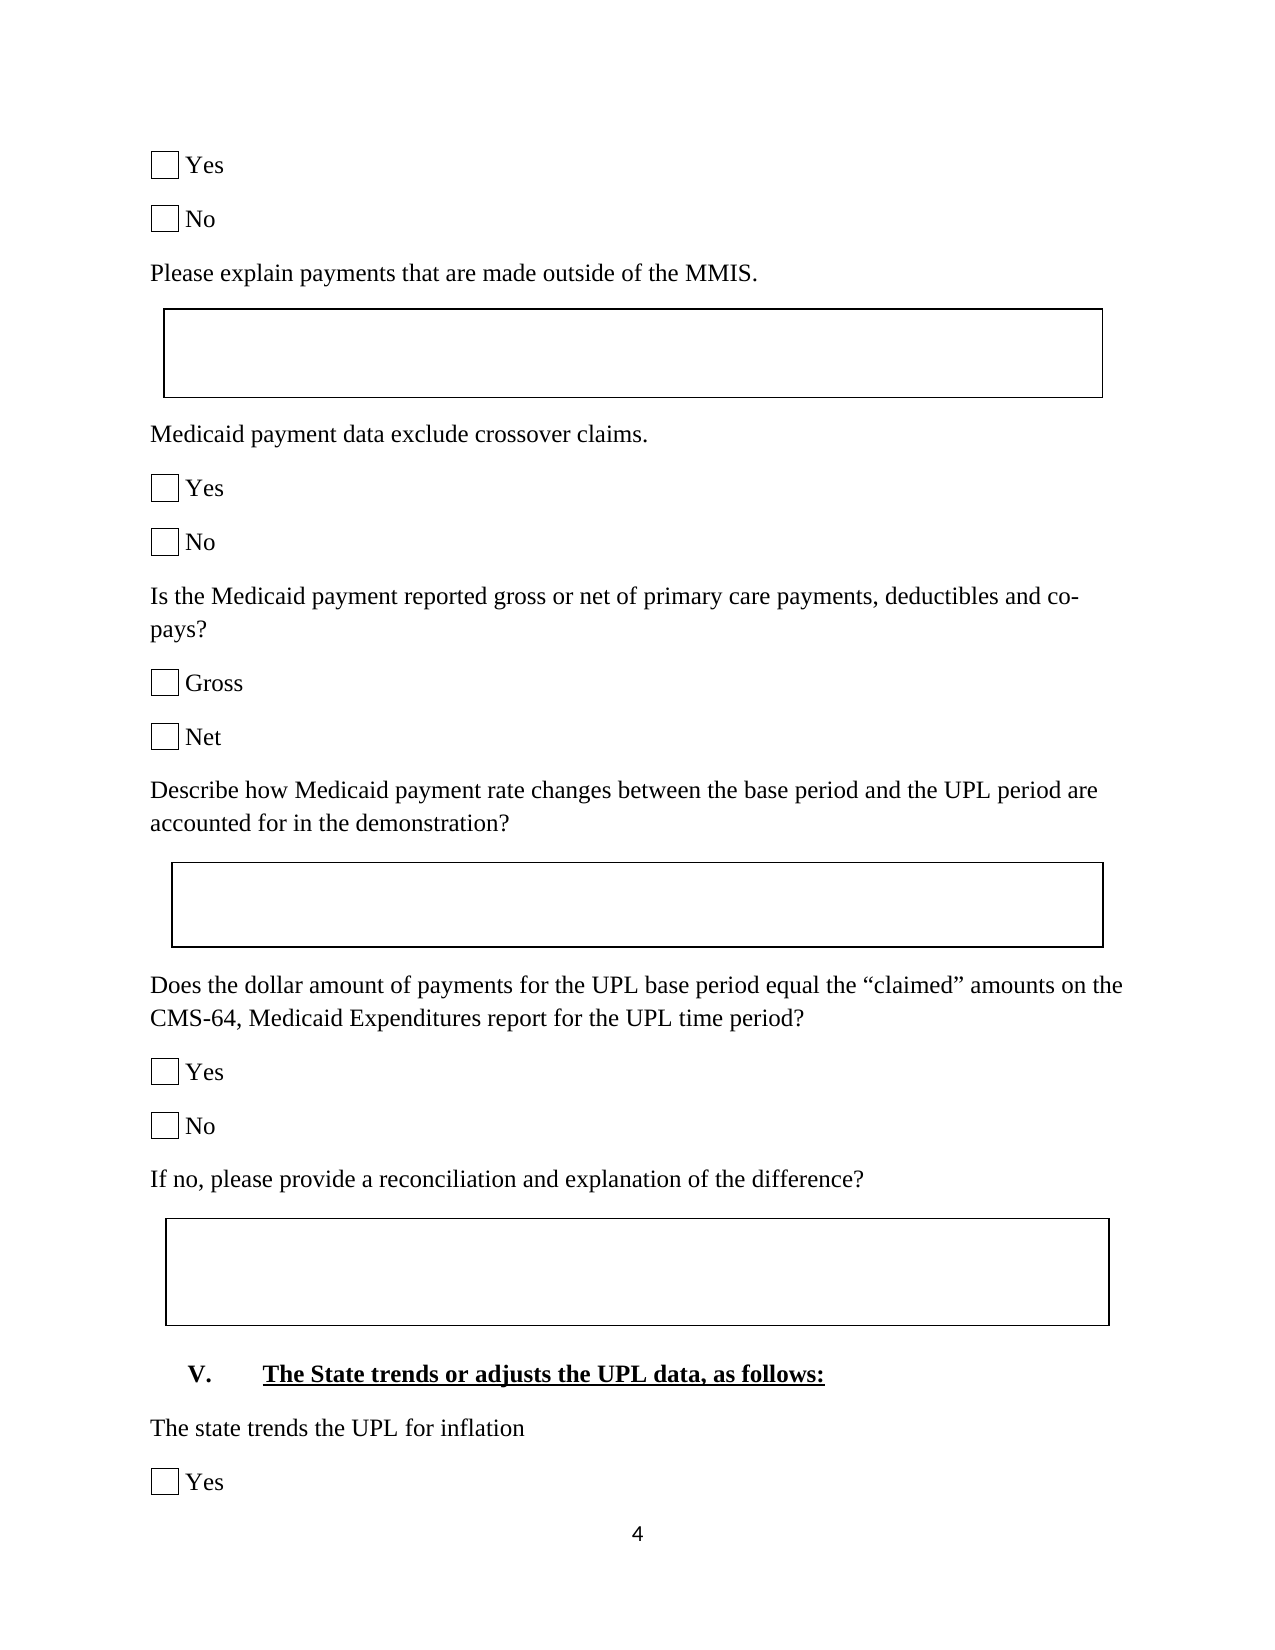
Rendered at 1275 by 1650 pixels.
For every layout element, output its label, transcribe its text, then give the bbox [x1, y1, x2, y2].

text Is the Medicaid payment reported gross or net of primary care payments, deductibles and co-pays? [150, 581, 1125, 643]
text Yes [150, 1057, 1125, 1086]
text Describe how Medicaid payment rate changes between the base period and the UPL period are accounted for in the demonstration? [150, 775, 1125, 837]
text Medicaid payment data exclude crossover claims. [150, 419, 1125, 448]
list The State trends or adjusts the UPL data, as follows: [187, 1359, 1125, 1388]
text No [150, 1111, 1125, 1139]
text Yes [150, 473, 1125, 502]
text Does the dollar amount of payments for the UPL base period equal the “claimed” amounts on the CMS-64, Medicaid Expenditures report for the UPL time period? [150, 970, 1125, 1032]
text No [150, 204, 1125, 233]
text Net [150, 722, 1125, 750]
text Please explain payments that are made outside of the MMIS. [150, 258, 1125, 286]
text The state trends the UPL for inflation [150, 1413, 1125, 1442]
text Yes [150, 1467, 1125, 1496]
text If no, please provide a reconciliation and explanation of the difference? [150, 1164, 1125, 1193]
text No [150, 527, 1125, 556]
text Yes [150, 150, 1125, 179]
text Gross [150, 668, 1125, 696]
